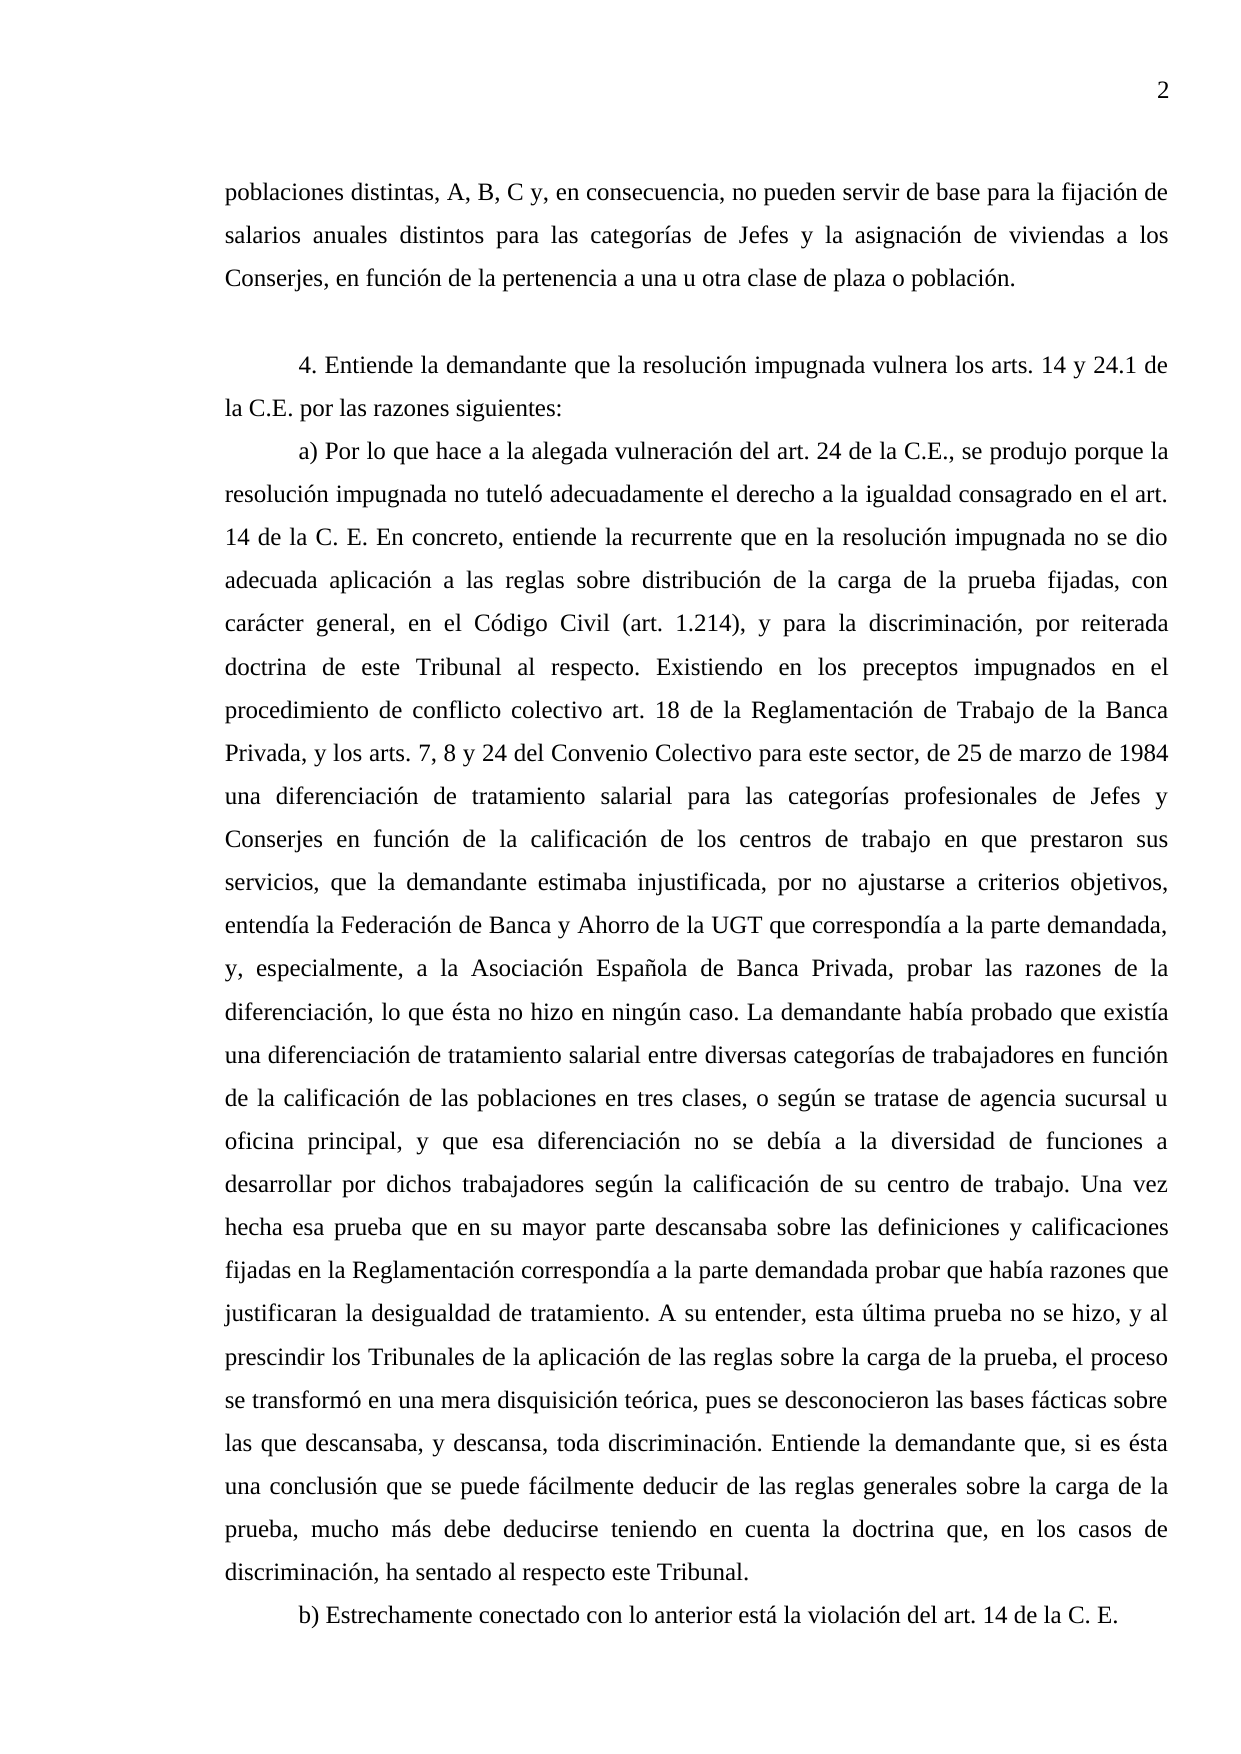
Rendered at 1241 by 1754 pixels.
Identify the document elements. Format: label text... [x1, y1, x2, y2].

text b) Estrechamente conectado con lo anterior está la violación del art. 14 de la C. E. [224, 1600, 1169, 1629]
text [224, 177, 1169, 292]
text 4. Entiende la demandante que la resolución impugnada vulnera los arts. 14 y 24.1 de la C.E. por las razones siguientes: [224, 350, 1169, 422]
text a) Por lo que hace a la alegada vulneración del art. 24 de la C.E., se produjo porque la resolución impugnada no tuteló adecuadamente el derecho a la igualdad consagrado en el art. 14 de la C. E. En concreto, entiende la recurrente que en la resolución impugnada no se dio adecuada aplicación a las reglas sobre distribución de la carga de la prueba fijadas, con carácter general, en el Código Civil (art. 1.214), y para la discriminación, por reiterada doctrina de este Tribunal al respecto. Existiendo en los preceptos impugnados en el procedimiento de conflicto colectivo art. 18 de la Reglamentación de Trabajo de la Banca Privada, y los arts. 7, 8 y 24 del Convenio Colectivo para este sector, de 25 de marzo de 1984 una diferenciación de tratamiento salarial para las categorías profesionales de Jefes y Conserjes en función de la calificación de los centros de trabajo en que prestaron sus servicios, que la demandante estimaba injustificada, por no ajustarse a criterios objetivos, entendía la Federación de Banca y Ahorro de la UGT que correspondía a la parte demandada, y, especialmente, a la Asociación Española de Banca Privada, probar las razones de la diferenciación, lo que ésta no hizo en ningún caso. La demandante había probado que existía una diferenciación de tratamiento salarial entre diversas categorías de trabajadores en función de la calificación de las poblaciones en tres clases, o según se tratase de agencia sucursal u oficina principal, y que esa diferenciación no se debía a la diversidad de funciones a desarrollar por dichos trabajadores según la calificación de su centro de trabajo. Una vez hecha esa prueba que en su mayor parte descansaba sobre las definiciones y calificaciones fijadas en la Reglamentación correspondía a la parte demandada probar que había razones que justificaran la desigualdad de tratamiento. A su entender, esta última prueba no se hizo, y al prescindir los Tribunales de la aplicación de las reglas sobre la carga de la prueba, el proceso se transformó en una mera disquisición teórica, pues se desconocieron las bases fácticas sobre las que descansaba, y descansa, toda discriminación. Entiende la demandante que, si es ésta una conclusión que se puede fácilmente deducir de las reglas generales sobre la carga de la prueba, mucho más debe deducirse teniendo en cuenta la doctrina que, en los casos de discriminación, ha sentado al respecto este Tribunal. [224, 436, 1169, 1586]
